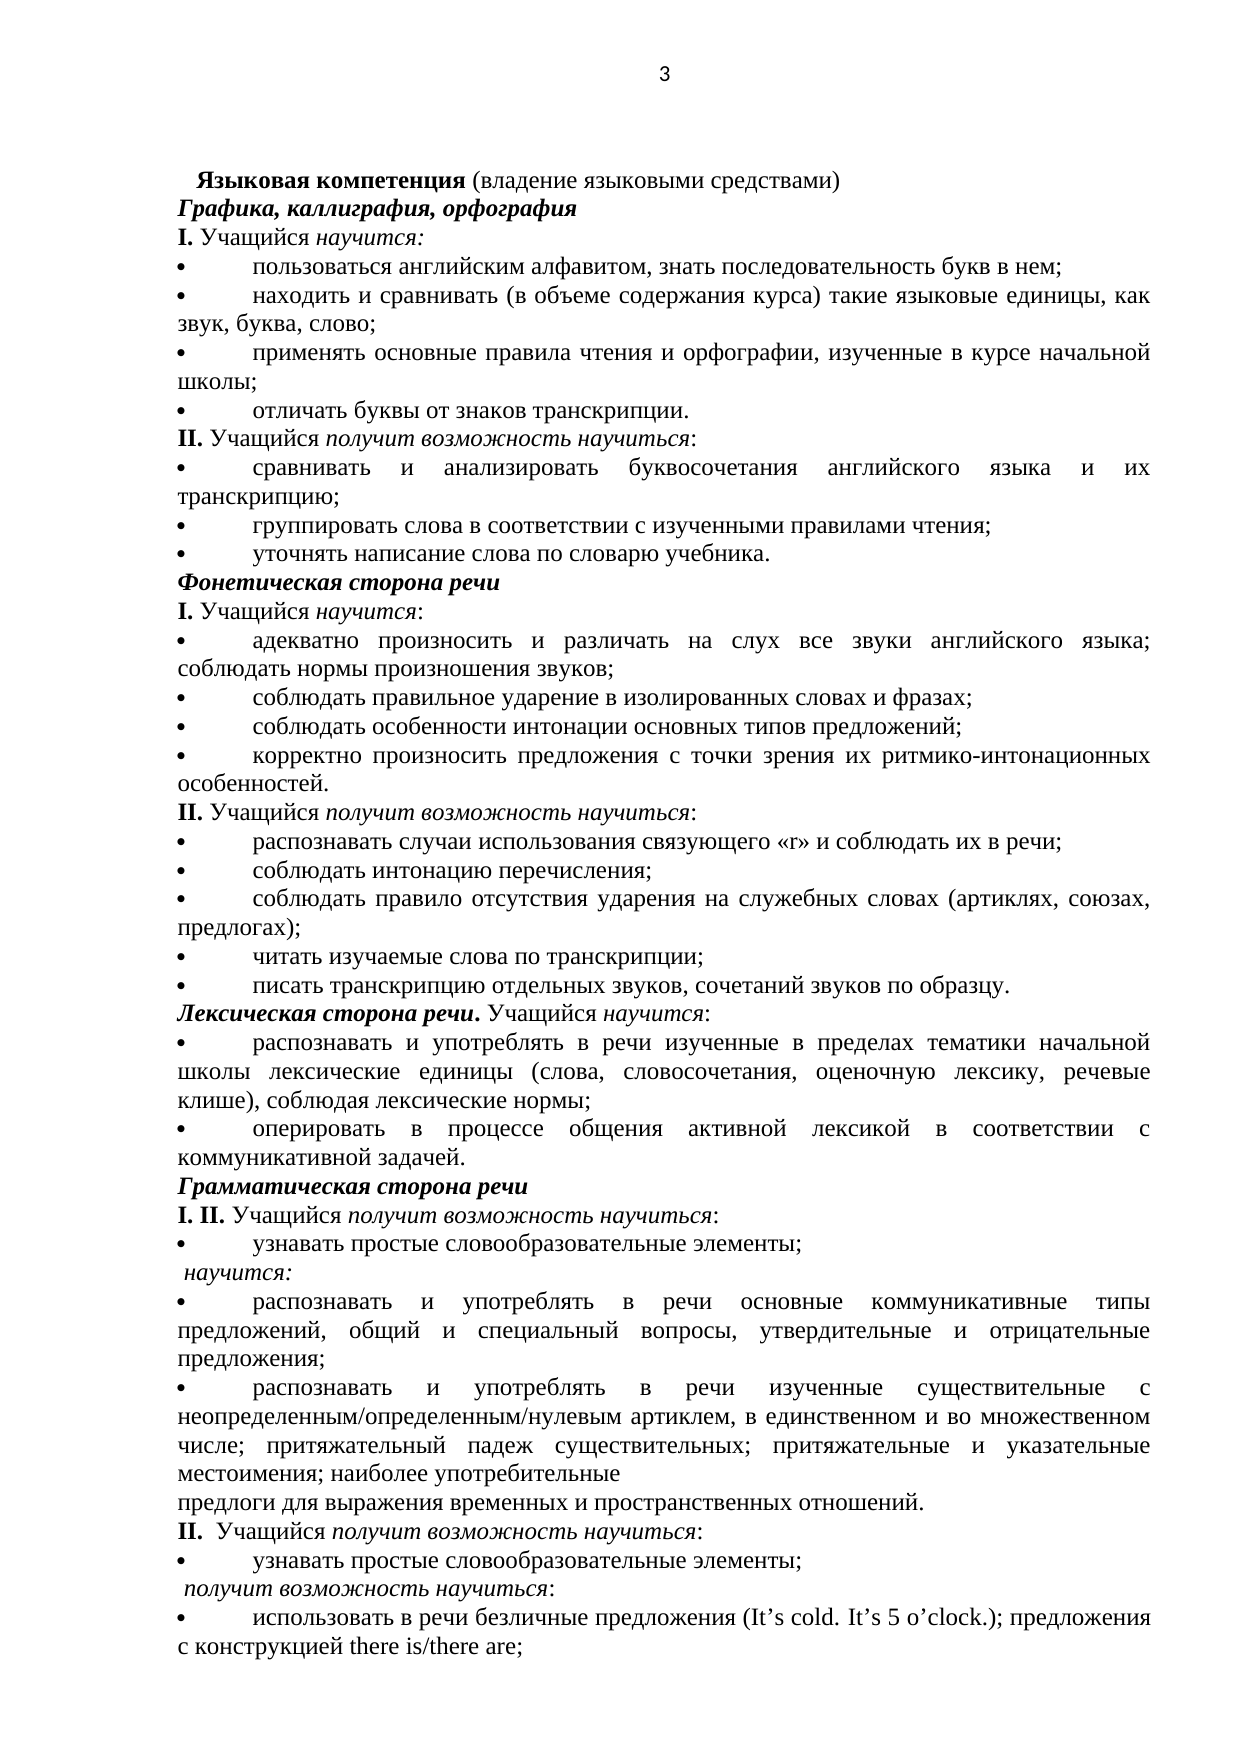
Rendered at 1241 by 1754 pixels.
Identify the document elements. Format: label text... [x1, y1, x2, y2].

list пользоваться английским алфавитом, знать последовательность букв в нем; [118, 251, 1151, 280]
list сравнивать и анализировать буквосочетания английского языка и их транскрипцию; [177, 452, 1151, 510]
list группировать слова в соответствии с изученными правилами чтения; [177, 510, 1151, 538]
text Грамматическая сторона речи [177, 1171, 1151, 1200]
text I. Учащийся научится: [118, 222, 1151, 251]
list уточнять написание слова по словарю учебника. [177, 538, 1151, 567]
text Языковая компетенция (владение языковыми средствами) [118, 165, 1151, 193]
list находить и сравнивать (в объеме содержания курса) такие языковые единицы, как звук, буква, слово; [177, 280, 1151, 337]
text научится: [177, 1257, 1151, 1286]
text Фонетическая сторона речи [177, 567, 1151, 596]
text предлоги для выражения временных и пространственных отношений. [177, 1487, 1151, 1516]
list использовать в речи безличные предложения (It’s cold. It’s 5 o’clock.); предложения с конструкцией there is/there are; [177, 1602, 1151, 1660]
text II. Учащийся получит возможность научиться: [177, 1516, 1151, 1545]
list соблюдать правильное ударение в изолированных словах и фразах; [177, 682, 1151, 711]
list читать изучаемые слова по транскрипции; [177, 941, 1151, 970]
list соблюдать правило отсутствия ударения на служебных словах (артиклях, союзах, предлогах); [177, 883, 1151, 941]
text Лексическая сторона речи. Учащийся научится: [177, 998, 1151, 1027]
list оперировать в процессе общения активной лексикой в соответствии с коммуникативной задачей. [177, 1113, 1151, 1171]
text I. II. Учащийся получит возможность научиться: [177, 1200, 1151, 1228]
list узнавать простые словообразовательные элементы; [177, 1228, 1151, 1257]
list распознавать случаи использования связующего «r» и соблюдать их в речи; [177, 826, 1151, 855]
text II. Учащийся получит возможность научиться: [177, 797, 1151, 826]
list соблюдать интонацию перечисления; [177, 855, 1151, 883]
list распознавать и употреблять в речи изученные существительные с неопределенным/определенным/нулевым артиклем, в единственном и во множественном числе; притяжательный падеж существительных; притяжательные и указательные местоимения; наиболее употребительные [177, 1372, 1151, 1487]
list узнавать простые словообразовательные элементы; [177, 1545, 1151, 1573]
text II. Учащийся получит возможность научиться: [177, 423, 1151, 452]
list отличать буквы от знаков транскрипции. [177, 395, 1151, 423]
list адекватно произносить и различать на слух все звуки английского языка; соблюдать нормы произношения звуков; [177, 625, 1151, 682]
list распознавать и употреблять в речи изученные в пределах тематики начальной школы лексические единицы (слова, словосочетания, оценочную лексику, речевые клише), соблюдая лексические нормы; [177, 1027, 1151, 1113]
list корректно произносить предложения с точки зрения их ритмико-интонационных особенностей. [177, 740, 1151, 797]
text получит возможность научиться: [177, 1573, 1151, 1602]
list соблюдать особенности интонации основных типов предложений; [177, 711, 1151, 740]
list писать транскрипцию отдельных звуков, сочетаний звуков по образцу. [177, 970, 1151, 998]
text Графика, каллиграфия, орфография [118, 193, 1151, 222]
list применять основные правила чтения и орфографии, изученные в курсе начальной школы; [177, 337, 1151, 395]
list распознавать и употреблять в речи основные коммуникативные типы предложений, общий и специальный вопросы, утвердительные и отрицательные предложения; [177, 1286, 1151, 1372]
text I. Учащийся научится: [177, 596, 1151, 625]
